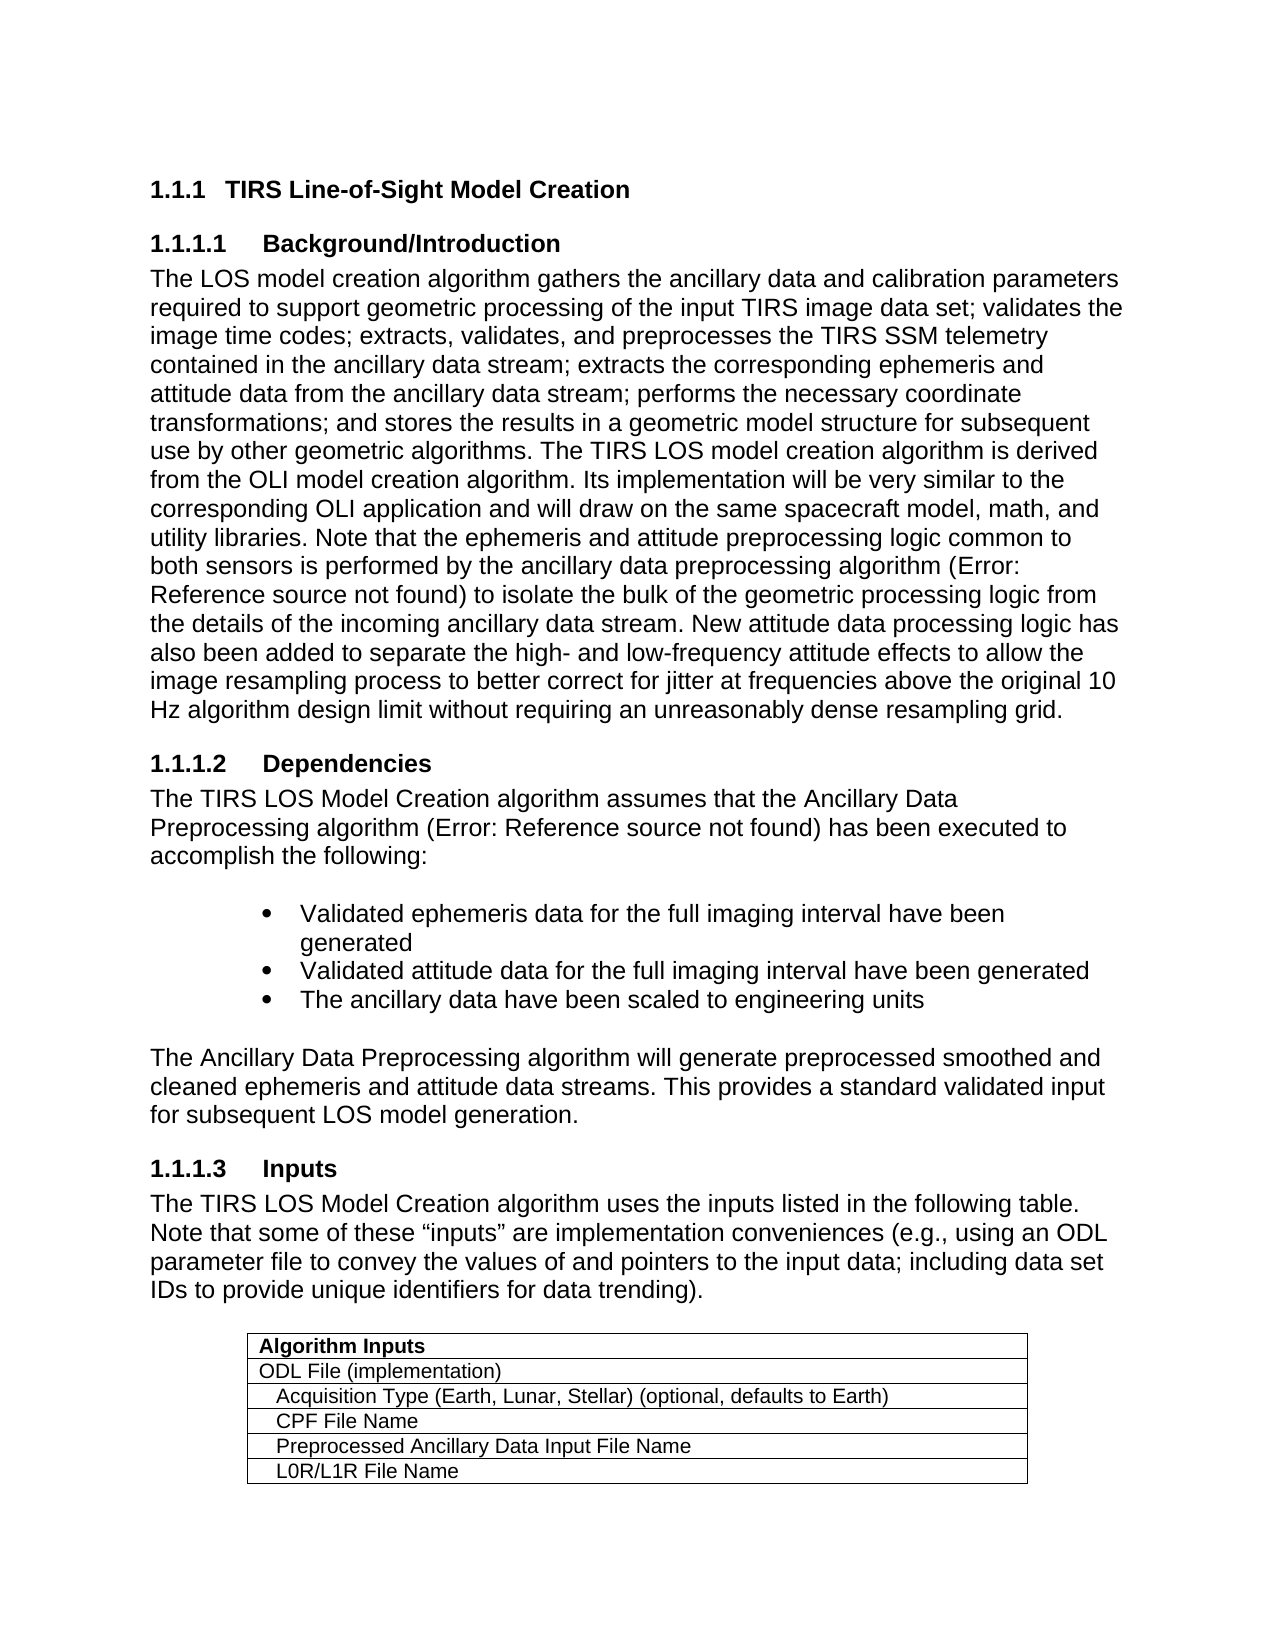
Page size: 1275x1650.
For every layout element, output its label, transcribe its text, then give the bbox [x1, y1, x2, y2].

table_cell Preprocessed Ancillary Data Input File Name [248, 1434, 1027, 1458]
list The ancillary data have been scaled to engineering units [262, 985, 1125, 1014]
subtitle Inputs [150, 1154, 1125, 1183]
table_cell CPF File Name [248, 1409, 1027, 1433]
list Validated ephemeris data for the full imaging interval have been generated [262, 899, 1125, 956]
subtitle TIRS Line-of-Sight Model Creation [150, 175, 1125, 204]
table_cell L0R/L1R File Name [248, 1459, 1027, 1483]
subtitle Dependencies [150, 749, 1125, 777]
text The TIRS LOS Model Creation algorithm uses the inputs listed in the following table. Note that some of these “inputs” are implementation conveniences (e.g., using an ODL parameter file to convey the values of and pointers to the input data; including data set IDs to provide unique identifiers for data trending). [150, 1189, 1125, 1304]
table_cell Acquisition Type (Earth, Lunar, Stellar) (optional, defaults to Earth) [248, 1384, 1027, 1408]
list Validated attitude data for the full imaging interval have been generated [262, 956, 1125, 985]
table_header Algorithm Inputs [248, 1334, 1027, 1358]
text The Ancillary Data Preprocessing algorithm will generate preprocessed smoothed and cleaned ephemeris and attitude data streams. This provides a standard validated input for subsequent LOS model generation. [150, 1043, 1125, 1129]
table_cell ODL File (implementation) [248, 1359, 1027, 1383]
subtitle Background/Introduction [150, 229, 1125, 257]
